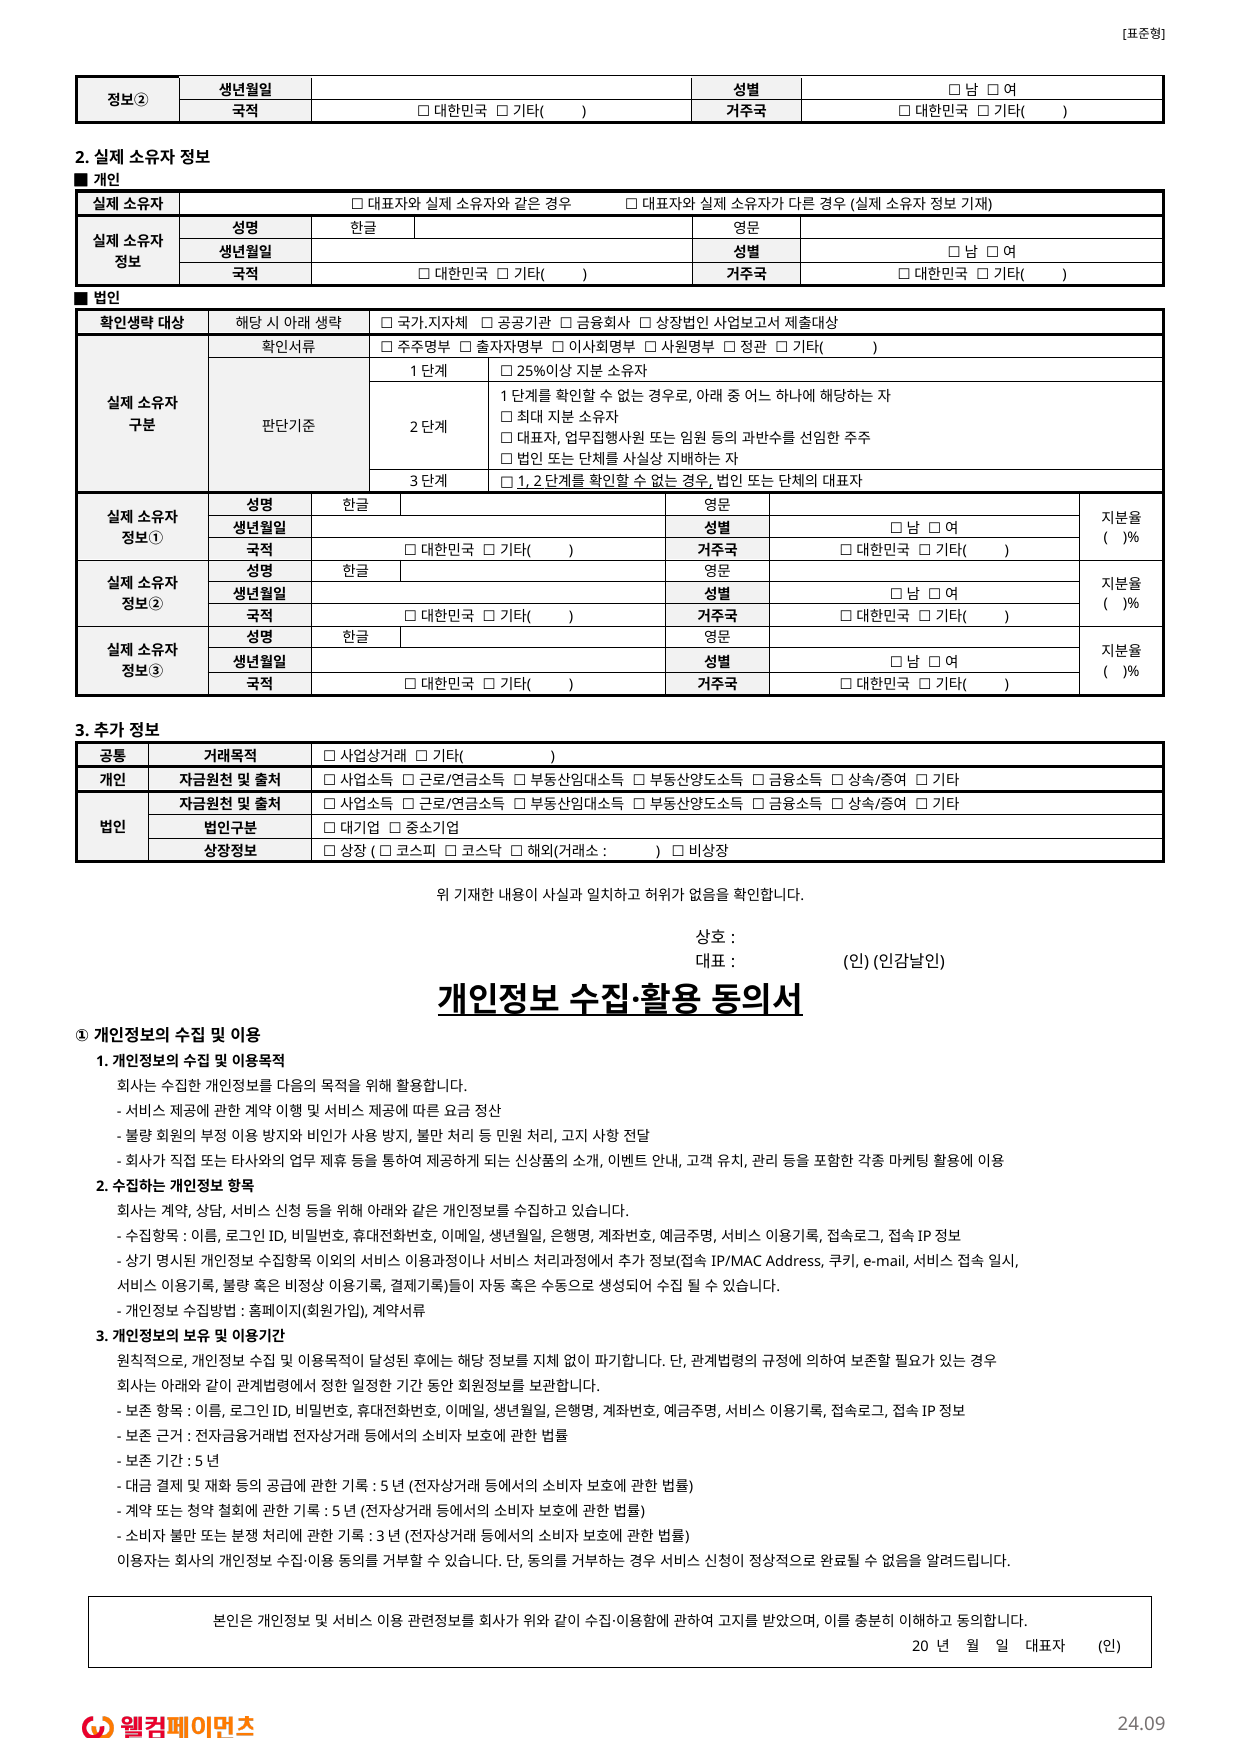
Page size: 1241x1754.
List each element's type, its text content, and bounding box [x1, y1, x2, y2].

table_cell 남 여 [801, 239, 1162, 262]
table_cell 국적 [180, 100, 311, 121]
table_cell 2단계 [370, 382, 488, 469]
table_cell 국적 [209, 538, 311, 559]
table_cell 한글 [312, 627, 400, 647]
table_cell 성별 [666, 516, 769, 537]
table_cell 상장 ( 코스피 코스닥 해외(거래소 : ) 비상장 [312, 839, 1162, 860]
table_cell [770, 627, 1079, 647]
table_cell [401, 627, 665, 647]
table_cell 지분율 ( )% [1080, 627, 1162, 694]
text 개인정보 수집·활용 동의서 [75, 973, 1165, 1021]
text - 회사가 직접 또는 타사와의 업무 제휴 등을 통하여 제공하게 되는 신상품의 소개, 이벤트 안내, 고객 유치, 관리 등을 포함한 각종 마케팅 활용에 이용 [117, 1146, 1165, 1171]
table_cell 거주국 [666, 604, 769, 626]
text 이용자는 회사의 개인정보 수집·이용 동의를 거부할 수 있습니다. 단, 동의를 거부하는 경우 서비스 신청이 정상적으로 완료될 수 없음을 알려드립니다. [117, 1546, 1165, 1571]
table_cell 성별 [691, 76, 801, 99]
table_header 해당 시 아래 생략 [209, 311, 369, 332]
table_cell 생년월일 [209, 516, 311, 537]
table_header 거래목적 [149, 744, 311, 765]
table_cell 거주국 [666, 673, 769, 694]
table_cell 국적 [180, 263, 311, 284]
table_cell 대한민국 기타( ) [312, 263, 692, 284]
text 회사는 계약, 상담, 서비스 신청 등을 위해 아래와 같은 개인정보를 수집하고 있습니다. [117, 1196, 1165, 1221]
text 법인 [75, 287, 1165, 308]
table_cell 남 여 [770, 648, 1079, 671]
table_cell 법인구분 [149, 815, 311, 838]
table_cell 대표자 정보② [78, 78, 179, 121]
table_cell 성명 [209, 627, 311, 647]
text 3. 추가 정보 [75, 717, 1165, 741]
table_cell 자금원천 및 출처 [149, 793, 311, 814]
table_cell 영문 [666, 561, 769, 581]
table_cell 국적 [209, 604, 311, 626]
table_cell 대기업 중소기업 [312, 815, 1162, 838]
table_header 대표자와 실제 소유자와 같은 경우 대표자와 실제 소유자가 다른 경우 (실제 소유자 정보 기재) [180, 193, 1162, 214]
table_cell [312, 582, 665, 603]
text 회사는 아래와 같이 관계법령에서 정한 일정한 기간 동안 회원정보를 보관합니다. [117, 1371, 1165, 1396]
table_header 확인생략 대상 [78, 311, 208, 332]
table_cell 남 여 [801, 76, 1162, 99]
table_cell [401, 494, 665, 515]
table_cell 주주명부 출자자명부 이사회명부 사원명부 정관 기타( ) [370, 336, 1162, 357]
table_cell 성명 [209, 561, 311, 581]
table_cell 1단계를 확인할 수 없는 경우로, 아래 중 어느 하나에 해당하는 자 최대 지분 소유자 대표자, 업무집행사원 또는 임원 등의 과반수를 선임한 주주 법인 또는 단체를 사실상 지배하는 자 [489, 382, 1162, 469]
text 위 기재한 내용이 사실과 일치하고 허위가 없음을 확인합니다. [75, 883, 1165, 904]
text - 서비스 제공에 관한 계약 이행 및 서비스 제공에 따른 요금 정산 [117, 1096, 1165, 1121]
text 대표 : (인) (인감날인) [90, 948, 1165, 973]
table_header 본인은 개인정보 및 서비스 이용 관련정보를 회사가 위와 같이 수집·이용함에 관하여 고지를 받았으며, 이를 충분히 이해하고 동의합니다. 20 년 월 일 대표자 (인) [89, 1597, 1151, 1667]
table_cell [770, 561, 1079, 581]
table_cell 사업소득 근로/연금소득 부동산임대소득 부동산양도소득 금융소득 상속/증여 기타 [312, 768, 1162, 789]
table_cell 영문 [666, 494, 769, 515]
text 1. 개인정보의 수집 및 이용목적 [96, 1046, 1165, 1071]
table_cell 1단계 [370, 358, 488, 381]
table_cell 실제 소유자 구분 [78, 336, 208, 491]
table_header 실제 소유자 [78, 193, 179, 214]
text - 개인정보 수집방법 : 홈페이지(회원가입), 계약서류 [117, 1296, 1165, 1321]
table_cell 3단계 [370, 470, 488, 491]
table_header 사업상거래 기타( ) [312, 744, 1162, 765]
table_cell [312, 76, 691, 99]
table_cell [312, 516, 665, 537]
table_cell 생년월일 [179, 76, 312, 99]
table_cell [401, 561, 665, 581]
table_cell [415, 217, 692, 238]
text - 보존 근거 : 전자금융거래법 전자상거래 등에서의 소비자 보호에 관한 법률 [117, 1421, 1165, 1446]
text 2. 수집하는 개인정보 항목 [96, 1171, 1165, 1196]
table_cell [801, 217, 1162, 238]
table_cell 성별 [693, 239, 800, 262]
table_cell [312, 648, 665, 671]
table_cell 대한민국 기타( ) [801, 263, 1162, 284]
table_cell 대한민국 기타( ) [770, 673, 1079, 694]
table_cell [312, 239, 692, 262]
text - 상기 명시된 개인정보 수집항목 이외의 서비스 이용과정이나 서비스 처리과정에서 추가 정보(접속 IP/MAC Address, 쿠키, e-mail, 서비스 접속 일시, [117, 1246, 1165, 1271]
table_cell 성명 [209, 494, 311, 515]
table_cell 남 여 [770, 516, 1079, 537]
table_cell 한글 [312, 217, 414, 238]
text - 보존 항목 : 이름, 로그인ID, 비밀번호, 휴대전화번호, 이메일, 생년월일, 은행명, 계좌번호, 예금주명, 서비스 이용기록, 접속로그, 접속IP정보 [117, 1396, 1165, 1421]
table_cell 성별 [666, 648, 769, 671]
table_cell 거주국 [692, 100, 801, 121]
table_cell 거주국 [666, 538, 769, 559]
table_header 국가.지자체 공공기관 금융회사 상장법인 사업보고서 제출대상 [370, 311, 1162, 332]
text 3. 개인정보의 보유 및 이용기간 [96, 1321, 1165, 1346]
table_cell 상장정보 [149, 839, 311, 860]
table_cell 생년월일 [209, 582, 311, 603]
table_cell 대한민국 기타( ) [312, 604, 665, 626]
text - 계약 또는 청약 철회에 관한 기록 : 5년 (전자상거래 등에서의 소비자 보호에 관한 법률) [117, 1496, 1165, 1521]
table_cell 실제 소유자 정보③ [78, 627, 208, 694]
table_cell 생년월일 [209, 648, 311, 671]
table_cell 국적 [209, 673, 311, 694]
text 서비스 이용기록, 불량 혹은 비정상 이용기록, 결제기록)들이 자동 혹은 수동으로 생성되어 수집 될 수 있습니다. [117, 1271, 1165, 1296]
table_cell 법인 [78, 793, 148, 860]
table_cell 대한민국 기타( ) [312, 100, 691, 121]
text 회사는 수집한 개인정보를 다음의 목적을 위해 활용합니다. [117, 1071, 1165, 1096]
table_cell 개인 [78, 768, 148, 789]
table_cell 거주국 [693, 263, 800, 284]
table_cell 판단기준 [209, 358, 369, 491]
table_cell 대한민국 기타( ) [802, 100, 1162, 121]
text ① 개인정보의 수집 및 이용 [75, 1021, 1165, 1046]
text - 소비자 불만 또는 분쟁 처리에 관한 기록 : 3년 (전자상거래 등에서의 소비자 보호에 관한 법률) [117, 1521, 1165, 1546]
table_cell 대한민국 기타( ) [770, 538, 1079, 559]
text - 대금 결제 및 재화 등의 공급에 관한 기록 : 5년 (전자상거래 등에서의 소비자 보호에 관한 법률) [117, 1471, 1165, 1496]
table_cell 대한민국 기타( ) [312, 673, 665, 694]
table_cell 영문 [666, 627, 769, 647]
table_cell 한글 [312, 494, 400, 515]
table_cell 실제 소유자 정보 [78, 217, 179, 284]
table_cell 성명 [180, 217, 311, 238]
text 개인 [75, 168, 1165, 189]
table_cell 지분율 ( )% [1080, 561, 1162, 626]
table_cell 생년월일 [180, 239, 311, 262]
table_cell □ 1, 2단계를 확인할 수 없는 경우, 법인 또는 단체의 대표자 [489, 470, 1162, 491]
table_cell 지분율 ( )% [1080, 494, 1162, 559]
table_cell 한글 [312, 561, 400, 581]
table_cell 25%이상 지분 소유자 [489, 358, 1162, 381]
table_header 공통 [78, 744, 148, 765]
table_cell 남 여 [770, 582, 1079, 603]
table_cell 자금원천 및 출처 [149, 768, 311, 789]
table_cell 실제 소유자 정보② [78, 561, 208, 626]
table_cell 확인서류 [209, 336, 369, 357]
table_cell [770, 494, 1079, 515]
picture [81, 1716, 253, 1738]
text 2. 실제 소유자 정보 [75, 144, 1165, 168]
text - 불량 회원의 부정 이용 방지와 비인가 사용 방지, 불만 처리 등 민원 처리, 고지 사항 전달 [117, 1121, 1165, 1146]
text - 수집항목 : 이름, 로그인ID, 비밀번호, 휴대전화번호, 이메일, 생년월일, 은행명, 계좌번호, 예금주명, 서비스 이용기록, 접속로그, 접속IP정보 [117, 1221, 1165, 1246]
text 상호 : [90, 924, 1165, 948]
text - 보존 기간 : 5년 [117, 1446, 1165, 1471]
table_cell 대한민국 기타( ) [770, 604, 1079, 626]
table_cell 실제 소유자 정보① [78, 494, 208, 559]
table_cell 대한민국 기타( ) [312, 538, 665, 559]
table_cell 영문 [693, 217, 800, 238]
text 원칙적으로, 개인정보 수집 및 이용목적이 달성된 후에는 해당 정보를 지체 없이 파기합니다. 단, 관계법령의 규정에 의하여 보존할 필요가 있는 경우 [117, 1346, 1165, 1371]
table_cell 사업소득 근로/연금소득 부동산임대소득 부동산양도소득 금융소득 상속/증여 기타 [312, 793, 1162, 814]
table_cell 성별 [666, 582, 769, 603]
